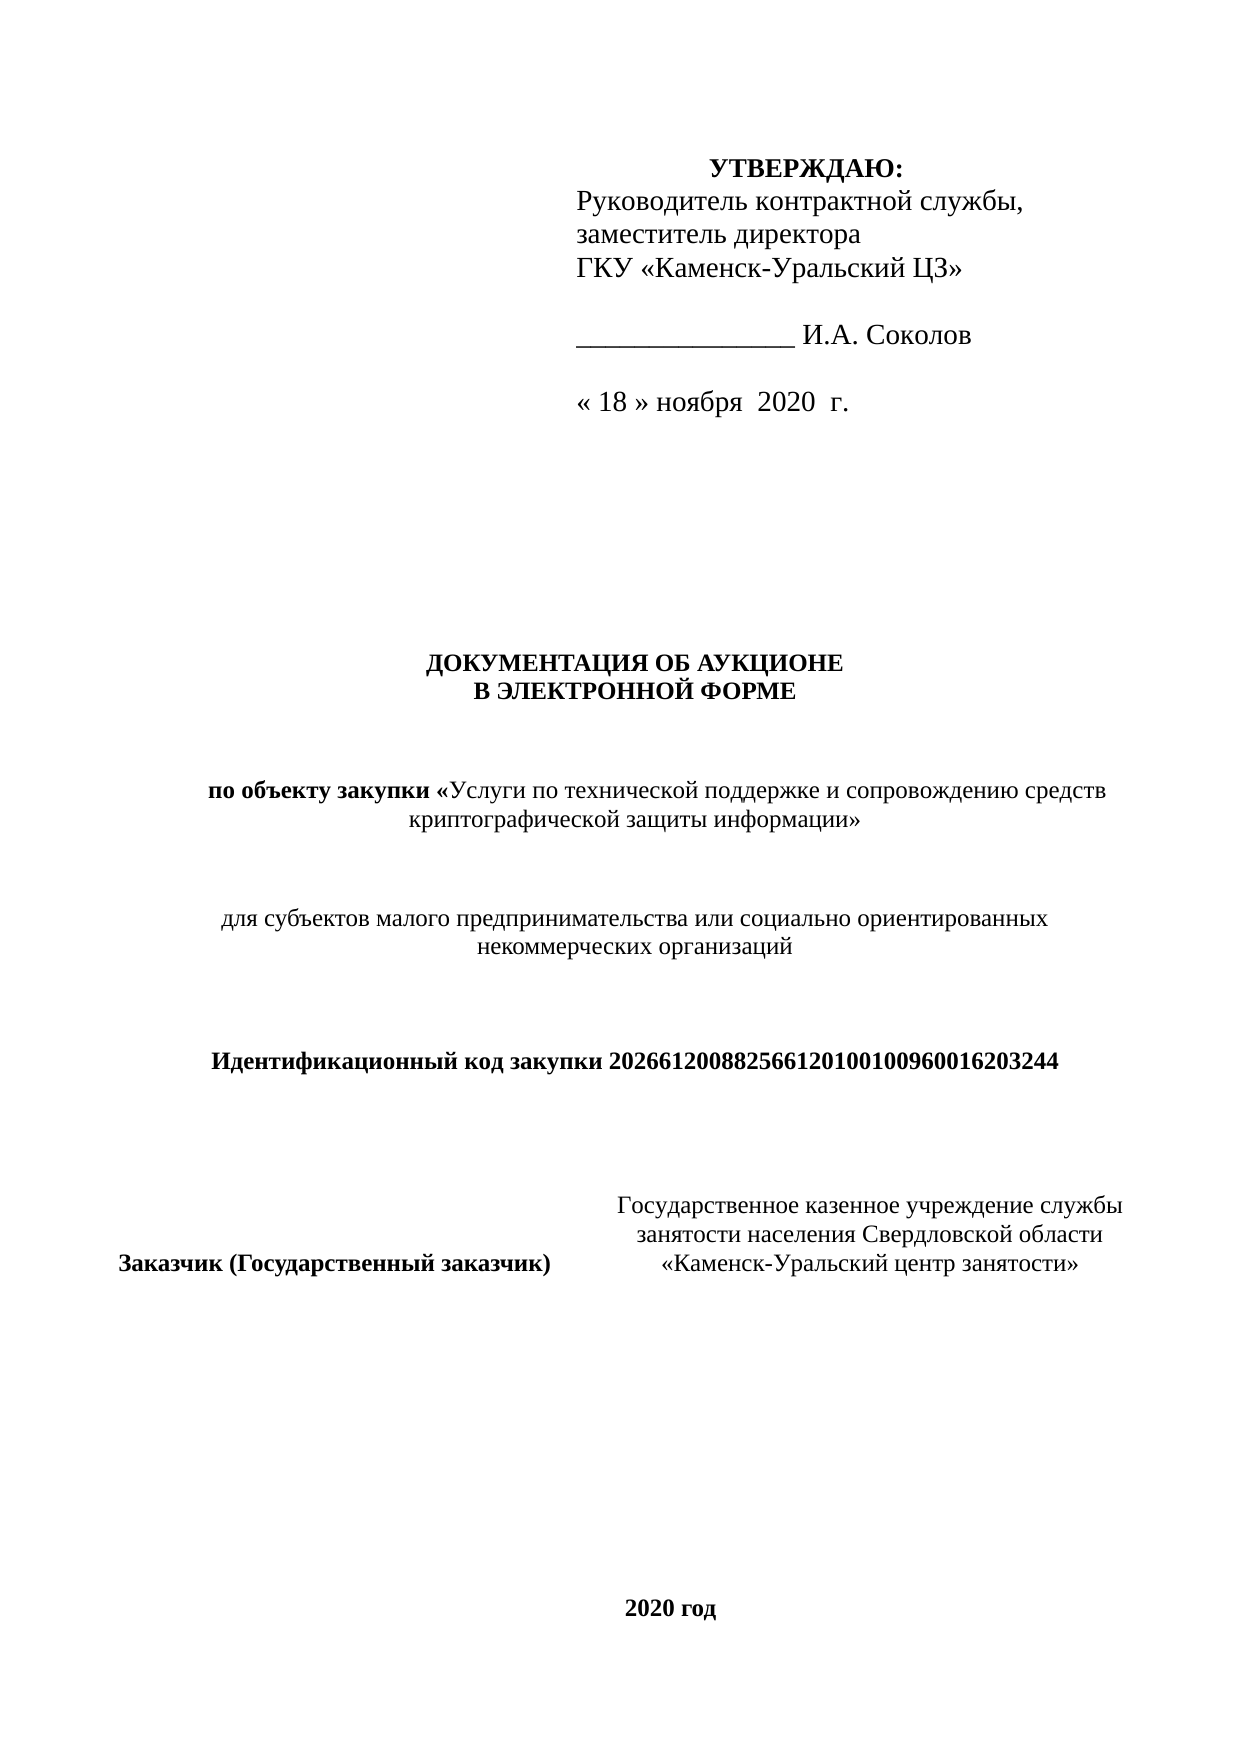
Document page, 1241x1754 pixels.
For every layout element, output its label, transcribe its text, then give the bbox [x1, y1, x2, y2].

text ГКУ «Каменск-Уральский ЦЗ» [576, 250, 1152, 283]
text заместитель директора [576, 216, 1152, 250]
text УТВЕРЖДАЮ: [709, 152, 1152, 183]
text ДОКУМЕНТАЦИЯ об аукционе [118, 648, 1152, 676]
text Идентификационный код закупки 202661200882566120100100960016203244 [118, 1046, 1152, 1075]
text _______________ И.А. Соколов [576, 317, 1152, 351]
text Руководитель контрактной службы, [576, 183, 1152, 216]
table_header Государственное казенное учреждение службы занятости населения Свердловской области «Каменск-Уральский центр занятости» [577, 1190, 1163, 1305]
text В ЭЛЕКТРОННОЙ ФОРМЕ [118, 676, 1152, 705]
text некоммерческих организаций [118, 931, 1152, 960]
text для субъектов малого предпринимательства или социально ориентированных [118, 903, 1152, 931]
text по объекту закупки «Услуги по технической поддержке и сопровождению средств криптографической защиты информации» [118, 775, 1152, 833]
table_header Заказчик (Государственный заказчик) [107, 1190, 577, 1305]
text « 18 » ноября 2020 г. [502, 384, 1152, 418]
text 2020 год [118, 1593, 1152, 1621]
